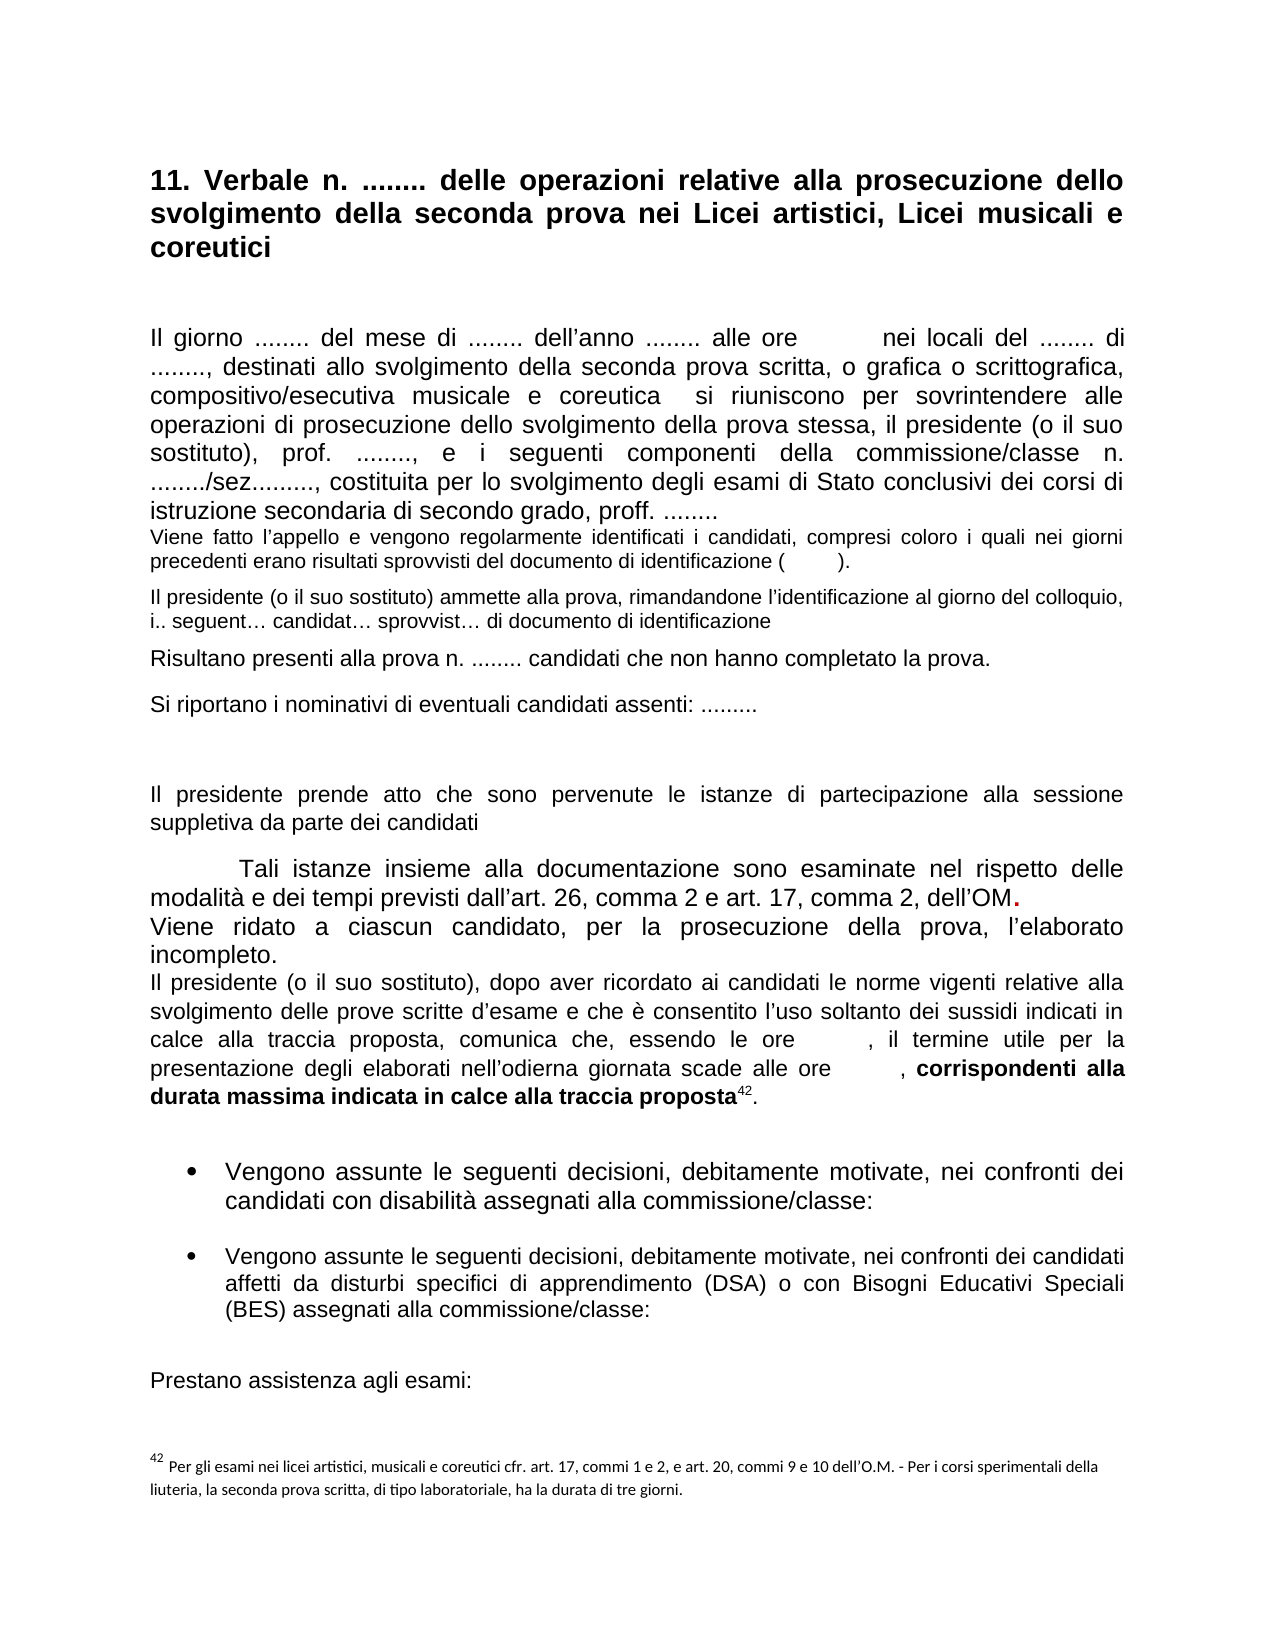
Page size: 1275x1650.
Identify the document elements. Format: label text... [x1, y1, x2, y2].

list Viene fatto l’appello e vengono regolarmente identificati i candidati, compresi coloro i quali nei giorni precedenti erano risultati sprovvisti del documento di identificazione ( ). [150, 524, 1125, 572]
list Viene ridato a ciascun candidato, per la prosecuzione della prova, l’elaborato incompleto. [150, 912, 1125, 969]
list Vengono assunte le seguenti decisioni, debitamente motivate, nei confronti dei candidati con disabilità assegnati alla commissione/classe: [187, 1157, 1125, 1214]
list Il presidente (o il suo sostituto) ammette alla prova, rimandandone l’identificazione al giorno del colloquio, i.. seguent… candidat… sprovvist… di documento di identificazione [150, 585, 1125, 633]
text Tali istanze insieme alla documentazione sono esaminate nel rispetto delle modalità e dei tempi previsti dall’art. 26, comma 2 e art. 17, comma 2, dell’OM. [150, 854, 1125, 912]
list Il giorno ........ del mese di ........ dell’anno ........ alle ore nei locali del ........ di ........, destinati allo svolgimento della seconda prova scritta, o grafica o scrittografica, compositivo/esecutiva musicale e coreutica si riuniscono per sovrintendere alle operazioni di prosecuzione dello svolgimento della prova stessa, il presidente (o il suo sostituto), prof. ........, e i seguenti componenti della commissione/classe n. ......../sez........., costituita per lo svolgimento degli esami di Stato conclusivi dei corsi di istruzione secondaria di secondo grado, proff. ........ [150, 323, 1125, 524]
list Si riportano i nominativi di eventuali candidati assenti: ......... [150, 691, 1125, 717]
subtitle 11. Verbale n. ........ delle operazioni relative alla prosecuzione dello svolgimento della seconda prova nei Licei artistici, Licei musicali e coreutici [150, 162, 1125, 263]
list Il presidente prende atto che sono pervenute le istanze di partecipazione alla sessione suppletiva da parte dei candidati [150, 781, 1125, 836]
list Prestano assistenza agli esami: [150, 1367, 1125, 1394]
list Risultano presenti alla prova n. ........ candidati che non hanno completato la prova. [150, 645, 1125, 672]
list Vengono assunte le seguenti decisioni, debitamente motivate, nei confronti dei candidati affetti da disturbi specifici di apprendimento (DSA) o con Bisogni Educativi Speciali (BES) assegnati alla commissione/classe: [187, 1243, 1125, 1322]
list Il presidente (o il suo sostituto), dopo aver ricordato ai candidati le norme vigenti relative alla svolgimento delle prove scritte d’esame e che è consentito l’uso soltanto dei sussidi indicati in calce alla traccia proposta, comunica che, essendo le ore , il termine utile per la presentazione degli elaborati nell’odierna giornata scade alle ore , corrispondenti alla durata massima indicata in calce alla traccia proposta. [150, 969, 1125, 1109]
